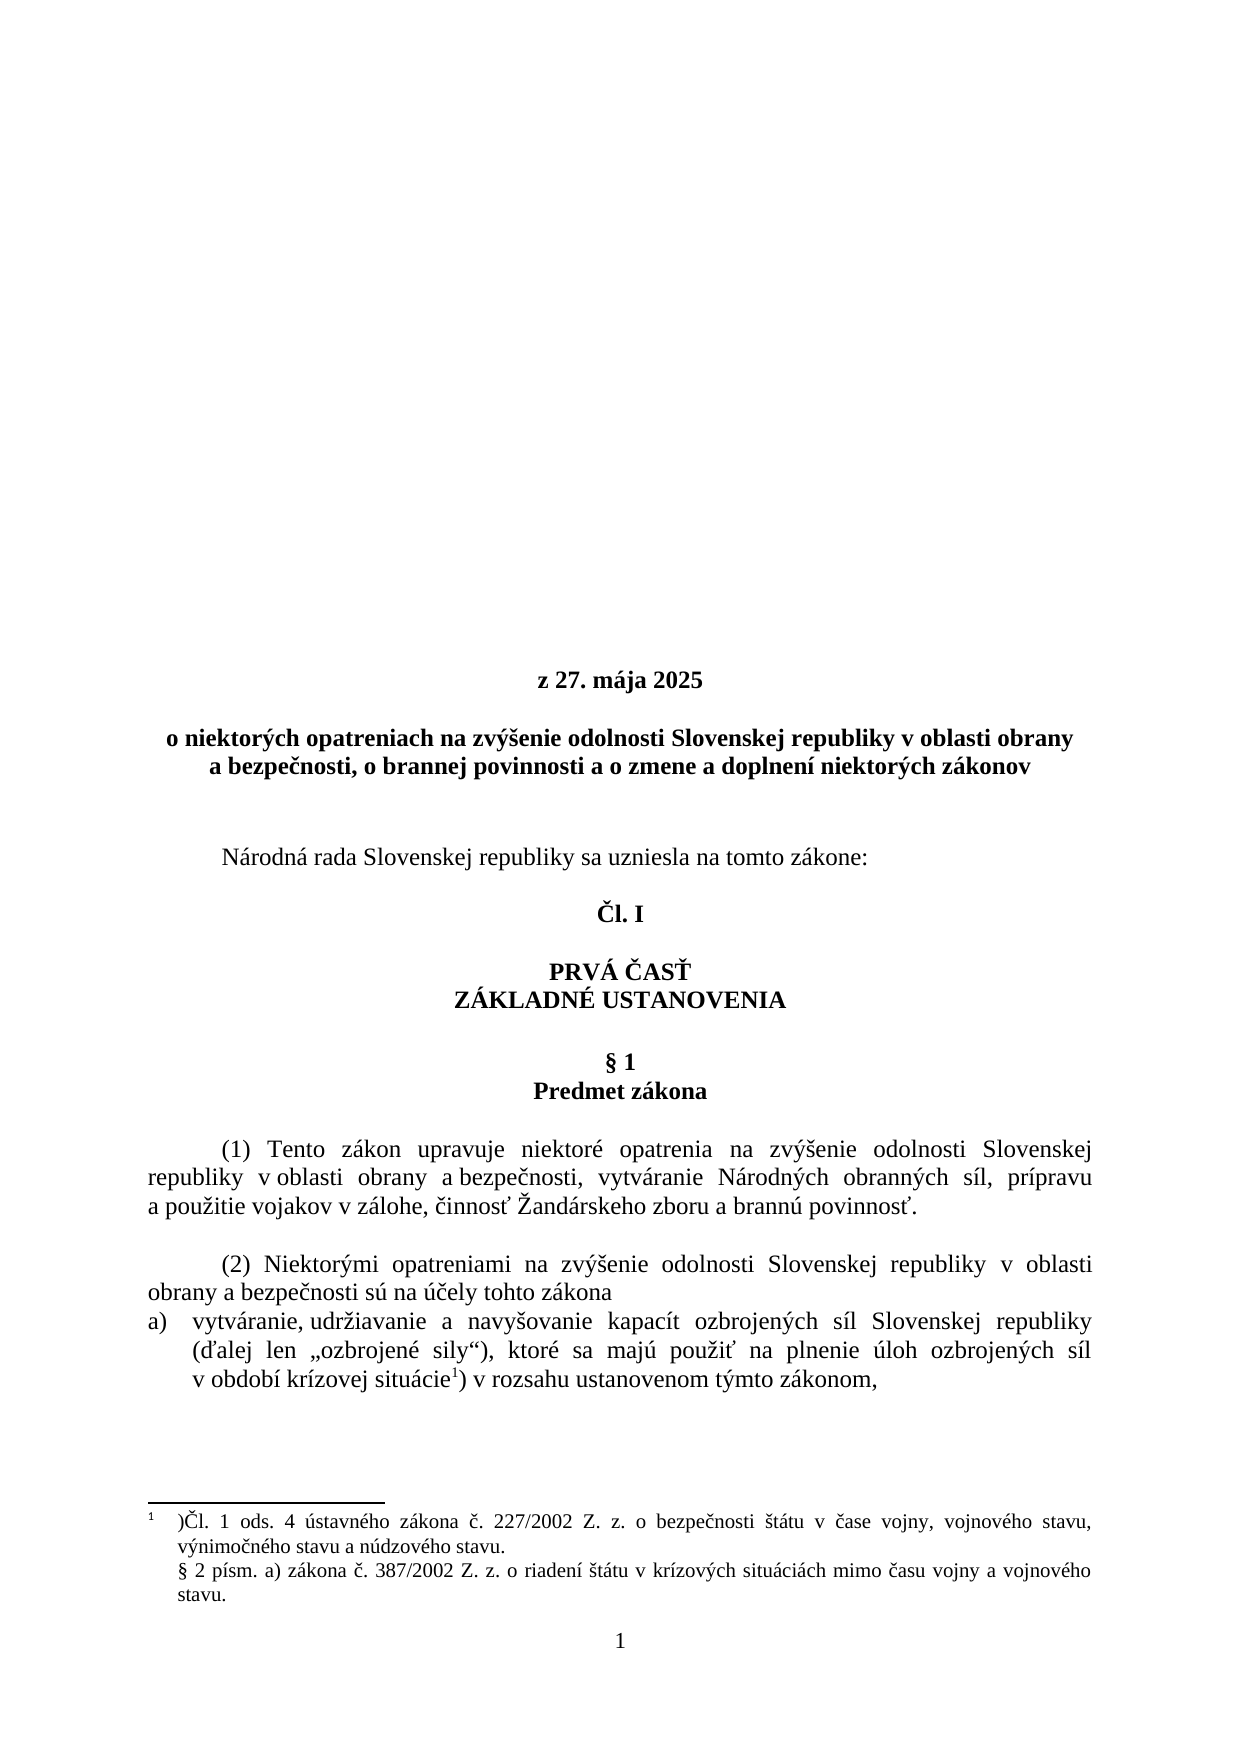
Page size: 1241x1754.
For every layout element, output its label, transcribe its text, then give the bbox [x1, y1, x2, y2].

text Predmet zákona [148, 1076, 1093, 1105]
text (2) Niektorými opatreniami na zvýšenie odolnosti Slovenskej republiky v oblasti obrany a bezpečnosti sú na účely tohto zákona [148, 1249, 1093, 1306]
text PRVÁ ČASŤ [148, 957, 1093, 986]
text § 1 [148, 1047, 1093, 1076]
text ZÁKLADNÉ USTANOVENIA [148, 986, 1093, 1014]
text z 27. mája 2025 [148, 665, 1093, 694]
text o niektorých opatreniach na zvýšenie odolnosti Slovenskej republiky v oblasti obrany a bezpečnosti, o brannej povinnosti a o zmene a doplnení niektorých zákonov [147, 723, 1093, 780]
text Národná rada Slovenskej republiky sa uzniesla na tomto zákone: [148, 842, 1093, 871]
text (1) Tento zákon upravuje niektoré opatrenia na zvýšenie odolnosti Slovenskej republiky v oblasti obrany a bezpečnosti, vytváranie Národných obranných síl, prípravu a použitie vojakov v zálohe, činnosť Žandárskeho zboru a brannú povinnosť. [148, 1134, 1093, 1220]
text Čl. I [148, 899, 1093, 928]
list vytváranie, udržiavanie a navyšovanie kapacít ozbrojených síl Slovenskej republiky (ďalej len „ozbrojené sily“), ktoré sa majú použiť na plnenie úloh ozbrojených síl v období krízovej situácie) v rozsahu ustanovenom týmto zákonom, [148, 1306, 1093, 1392]
